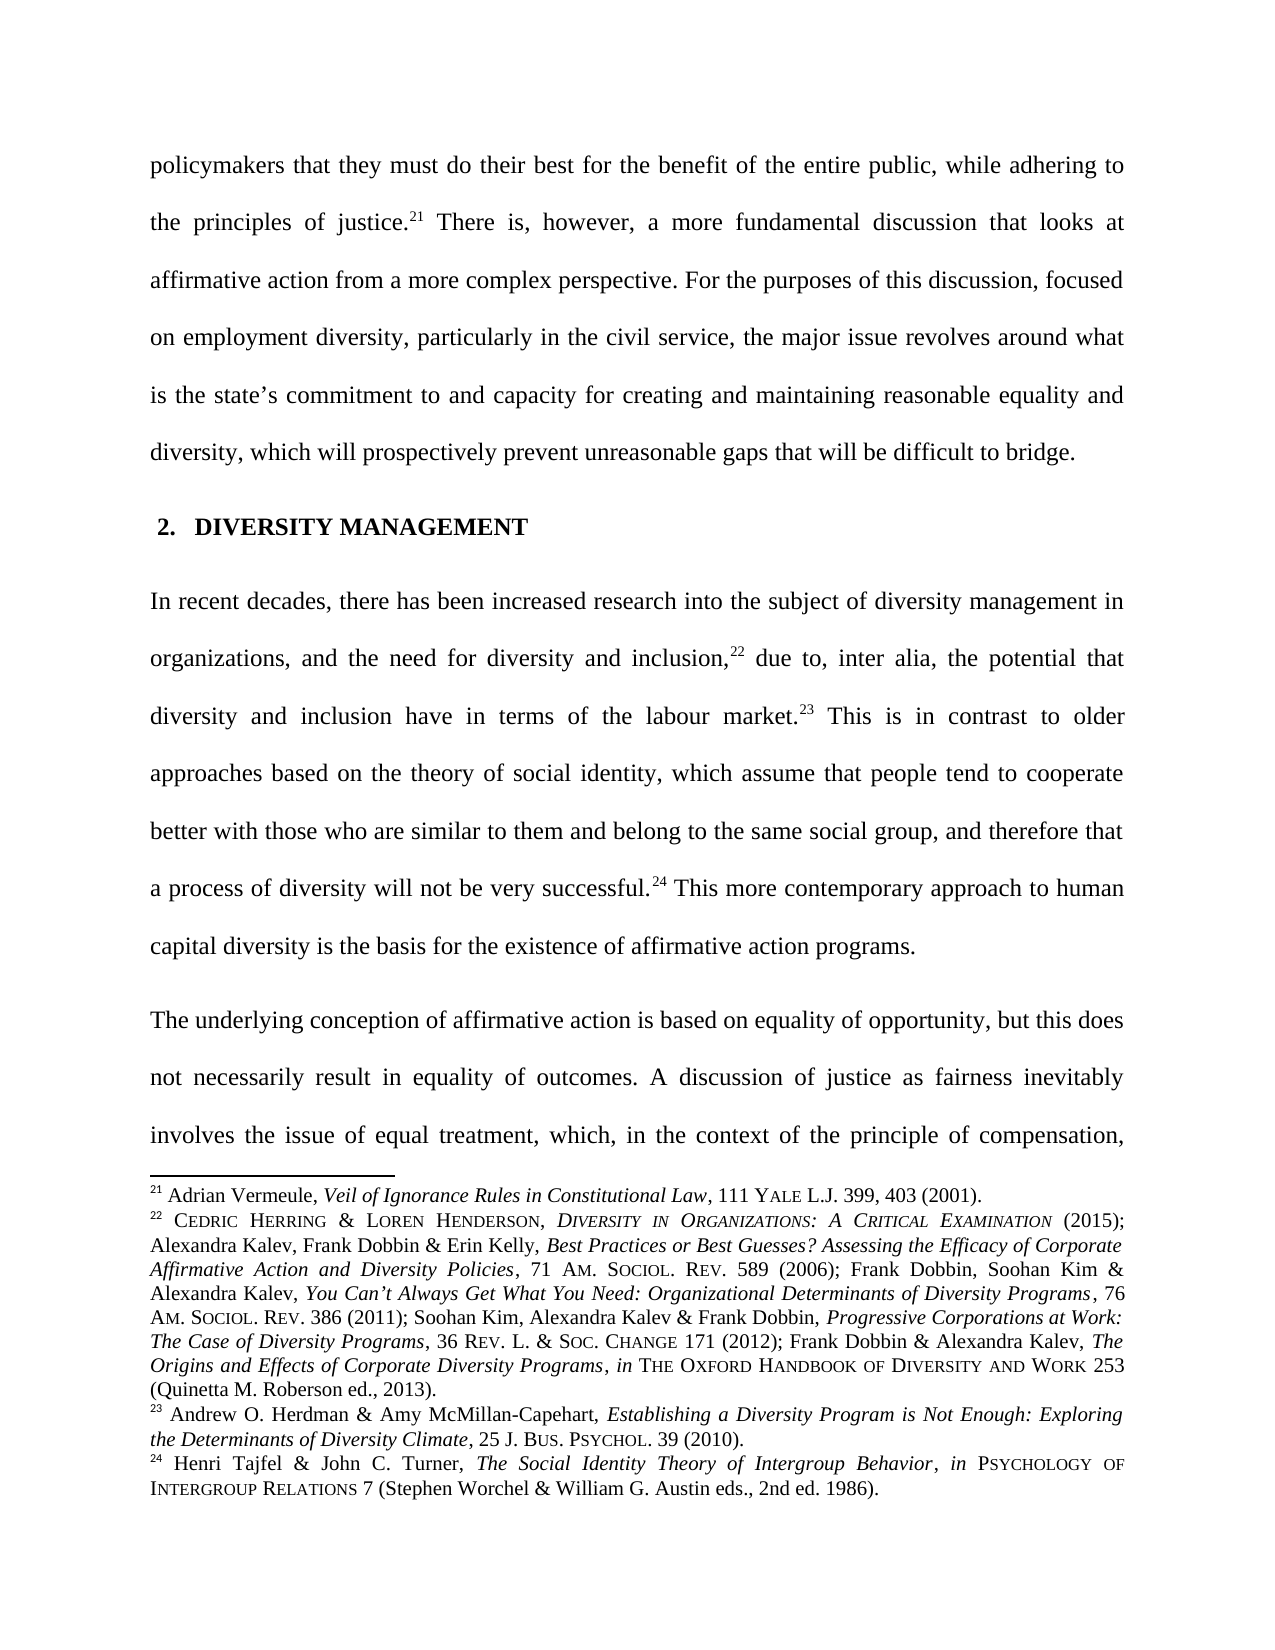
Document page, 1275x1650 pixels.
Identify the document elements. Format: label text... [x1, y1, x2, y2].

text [150, 150, 1125, 466]
text The underlying conception of affirmative action is based on equality of opportunity, but this does not necessarily result in equality of outcomes. A discussion of justice as fairness inevitably involves the issue of equal treatment, which, in the context of the principle of compensation, addressing past wrongs, for the purpose of redressing social injustices, assumes that everyone is the same. The solution lies in the essence of true justice based on need rather than fairness, and it may be necessary to base an affirmative action program on individual rather than group needs. The current model is driven by an aspiration to correct past injustices, rather than a goal of not overlooking excellent people whose contribution could be significant if an effort is made to successfully integrate them. The conflict between the value of merit ​​and affirmative action has never been examined in depth in civil service appointments, in part because the affirmative action model is perceived as temporary policy. The Weber case in the United States Supreme Court defined the pioneer model of affirmative action as a temporary measure that allows preferring one group over another until the population assimilates and proves itself, at which point there will no longer be any need for solutions to employment discrimination. [150, 1005, 1125, 1149]
text In recent decades, there has been increased research into the subject of diversity management in organizations, and the need for diversity and inclusion, due to, inter alia, the potential that diversity and inclusion have in terms of the labour market. This is in contrast to older approaches based on the theory of social identity, which assume that people tend to cooperate better with those who are similar to them and belong to the same social group, and therefore that a process of diversity will not be very successful. This more contemporary approach to human capital diversity is the basis for the existence of affirmative action programs. [150, 586, 1125, 959]
list DIVERSITY MANAGEMENT [157, 512, 1125, 540]
